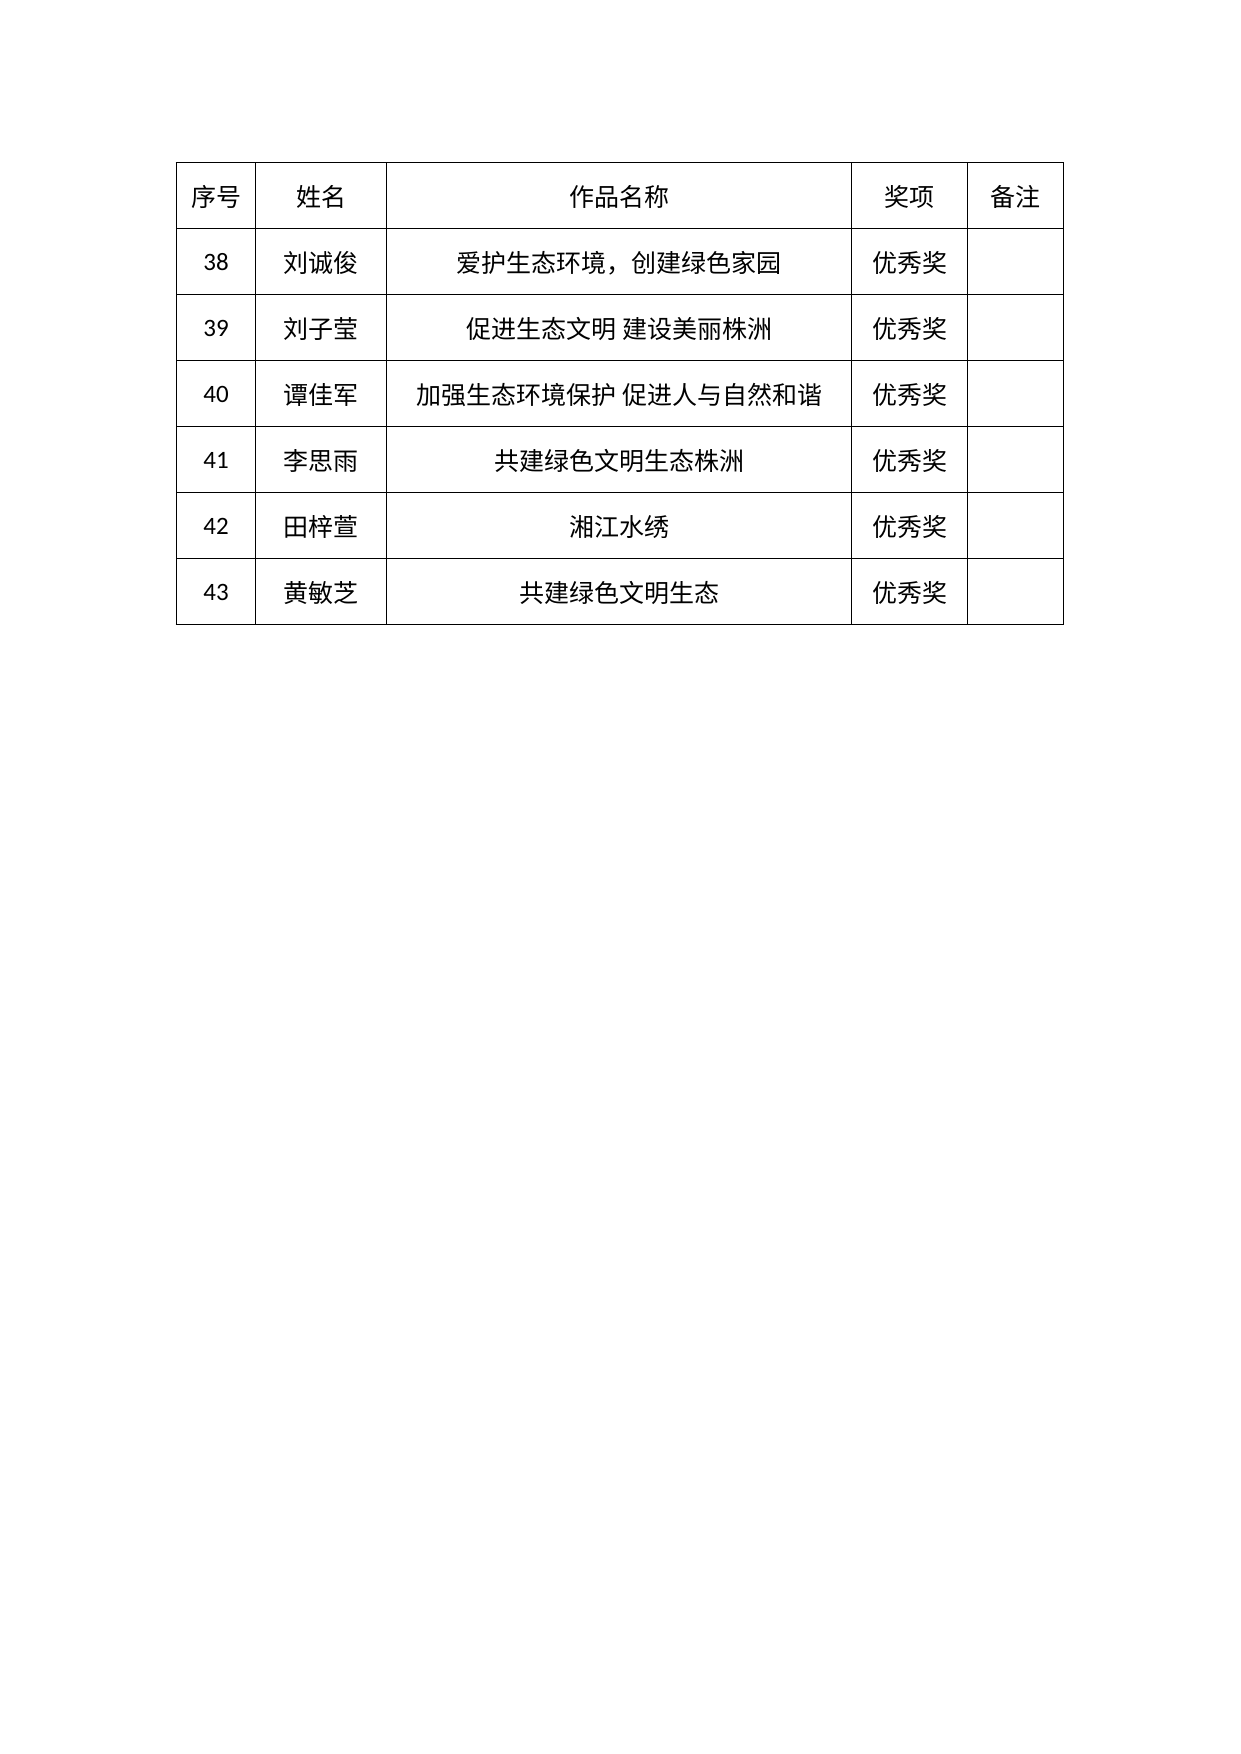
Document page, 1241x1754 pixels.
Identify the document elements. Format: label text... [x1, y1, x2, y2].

table_header 序号 [177, 163, 255, 228]
table_cell 优秀奖 [852, 229, 967, 294]
table_cell 优秀奖 [852, 295, 967, 360]
table_header 奖项 [852, 163, 967, 228]
table_cell 优秀奖 [852, 493, 967, 558]
table_cell [968, 427, 1063, 492]
table_cell 刘诚俊 [256, 229, 386, 294]
table_cell 39 [177, 295, 255, 360]
table_cell 爱护生态环境，创建绿色家园 [387, 229, 851, 294]
table_cell 刘子莹 [256, 295, 386, 360]
table_cell 加强生态环境保护 促进人与自然和谐 [387, 361, 851, 426]
table_cell [968, 229, 1063, 294]
table_cell 共建绿色文明生态 [387, 559, 851, 624]
table_cell 湘江水绣 [387, 493, 851, 558]
table_cell 优秀奖 [852, 361, 967, 426]
table_cell [968, 295, 1063, 360]
table_cell 40 [177, 361, 255, 426]
table_cell 李思雨 [256, 427, 386, 492]
table_cell 优秀奖 [852, 427, 967, 492]
table_header 姓名 [256, 163, 386, 228]
table_cell [968, 559, 1063, 624]
table_cell 谭佳军 [256, 361, 386, 426]
table_header 备注 [968, 163, 1063, 228]
table_cell [968, 361, 1063, 426]
table_cell 43 [177, 559, 255, 624]
table_cell 42 [177, 493, 255, 558]
table_cell 黄敏芝 [256, 559, 386, 624]
table_cell 38 [177, 229, 255, 294]
table_cell 共建绿色文明生态株洲 [387, 427, 851, 492]
table_cell [968, 493, 1063, 558]
table_cell 田梓萱 [256, 493, 386, 558]
table_header 作品名称 [387, 163, 851, 228]
table_cell 优秀奖 [852, 559, 967, 624]
table_cell 促进生态文明 建设美丽株洲 [387, 295, 851, 360]
table_cell 41 [177, 427, 255, 492]
